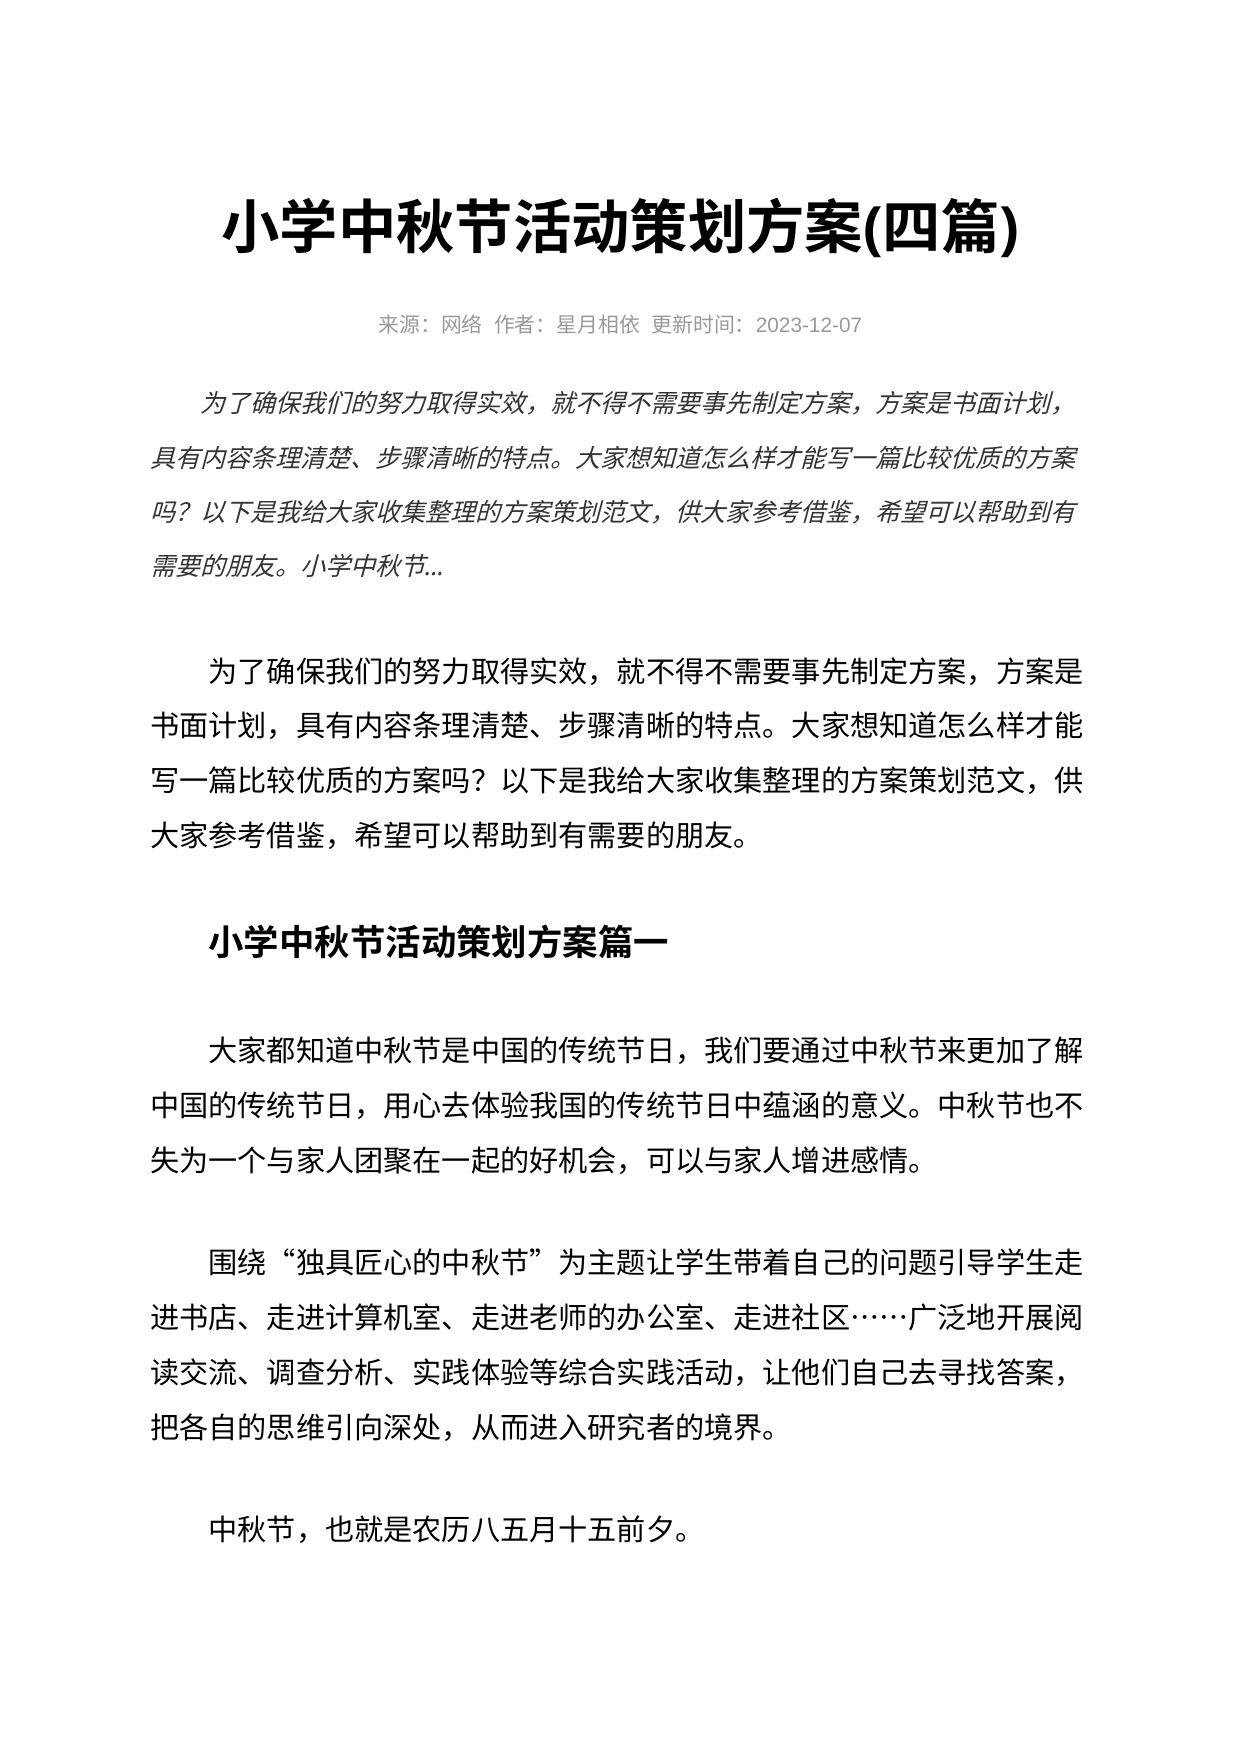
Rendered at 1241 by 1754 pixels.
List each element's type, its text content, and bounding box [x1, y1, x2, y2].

text 中秋节，也就是农历八五月十五前夕。 [150, 1506, 1090, 1548]
text 为了确保我们的努力取得实效，就不得不需要事先制定方案，方案是书面计划，具有内容条理清楚、步骤清晰的特点。大家想知道怎么样才能写一篇比较优质的方案吗？以下是我给大家收集整理的方案策划范文，供大家参考借鉴，希望可以帮助到有需要的朋友。小学中秋节... [150, 384, 1090, 583]
text 来源：网络 作者：星月相依 更新时间：2023-12-07 [150, 313, 1090, 337]
text 为了确保我们的努力取得实效，就不得不需要事先制定方案，方案是书面计划，具有内容条理清楚、步骤清晰的特点。大家想知道怎么样才能写一篇比较优质的方案吗？以下是我给大家收集整理的方案策划范文，供大家参考借鉴，希望可以帮助到有需要的朋友。 [150, 648, 1090, 855]
text 小学中秋节活动策划方案篇一 [150, 914, 1090, 966]
text 大家都知道中秋节是中国的传统节日，我们要通过中秋节来更加了解中国的传统节日，用心去体验我国的传统节日中蕴涵的意义。中秋节也不失为一个与家人团聚在一起的好机会，可以与家人增进感情。 [150, 1028, 1090, 1180]
text 围绕“独具匠心的中秋节”为主题让学生带着自己的问题引导学生走进书店、走进计算机室、走进老师的办公室、走进社区……广泛地开展阅读交流、调查分析、实践体验等综合实践活动，让他们自己去寻找答案，把各自的思维引向深处，从而进入研究者的境界。 [150, 1239, 1090, 1447]
subtitle 小学中秋节活动策划方案(四篇) [150, 181, 1090, 266]
